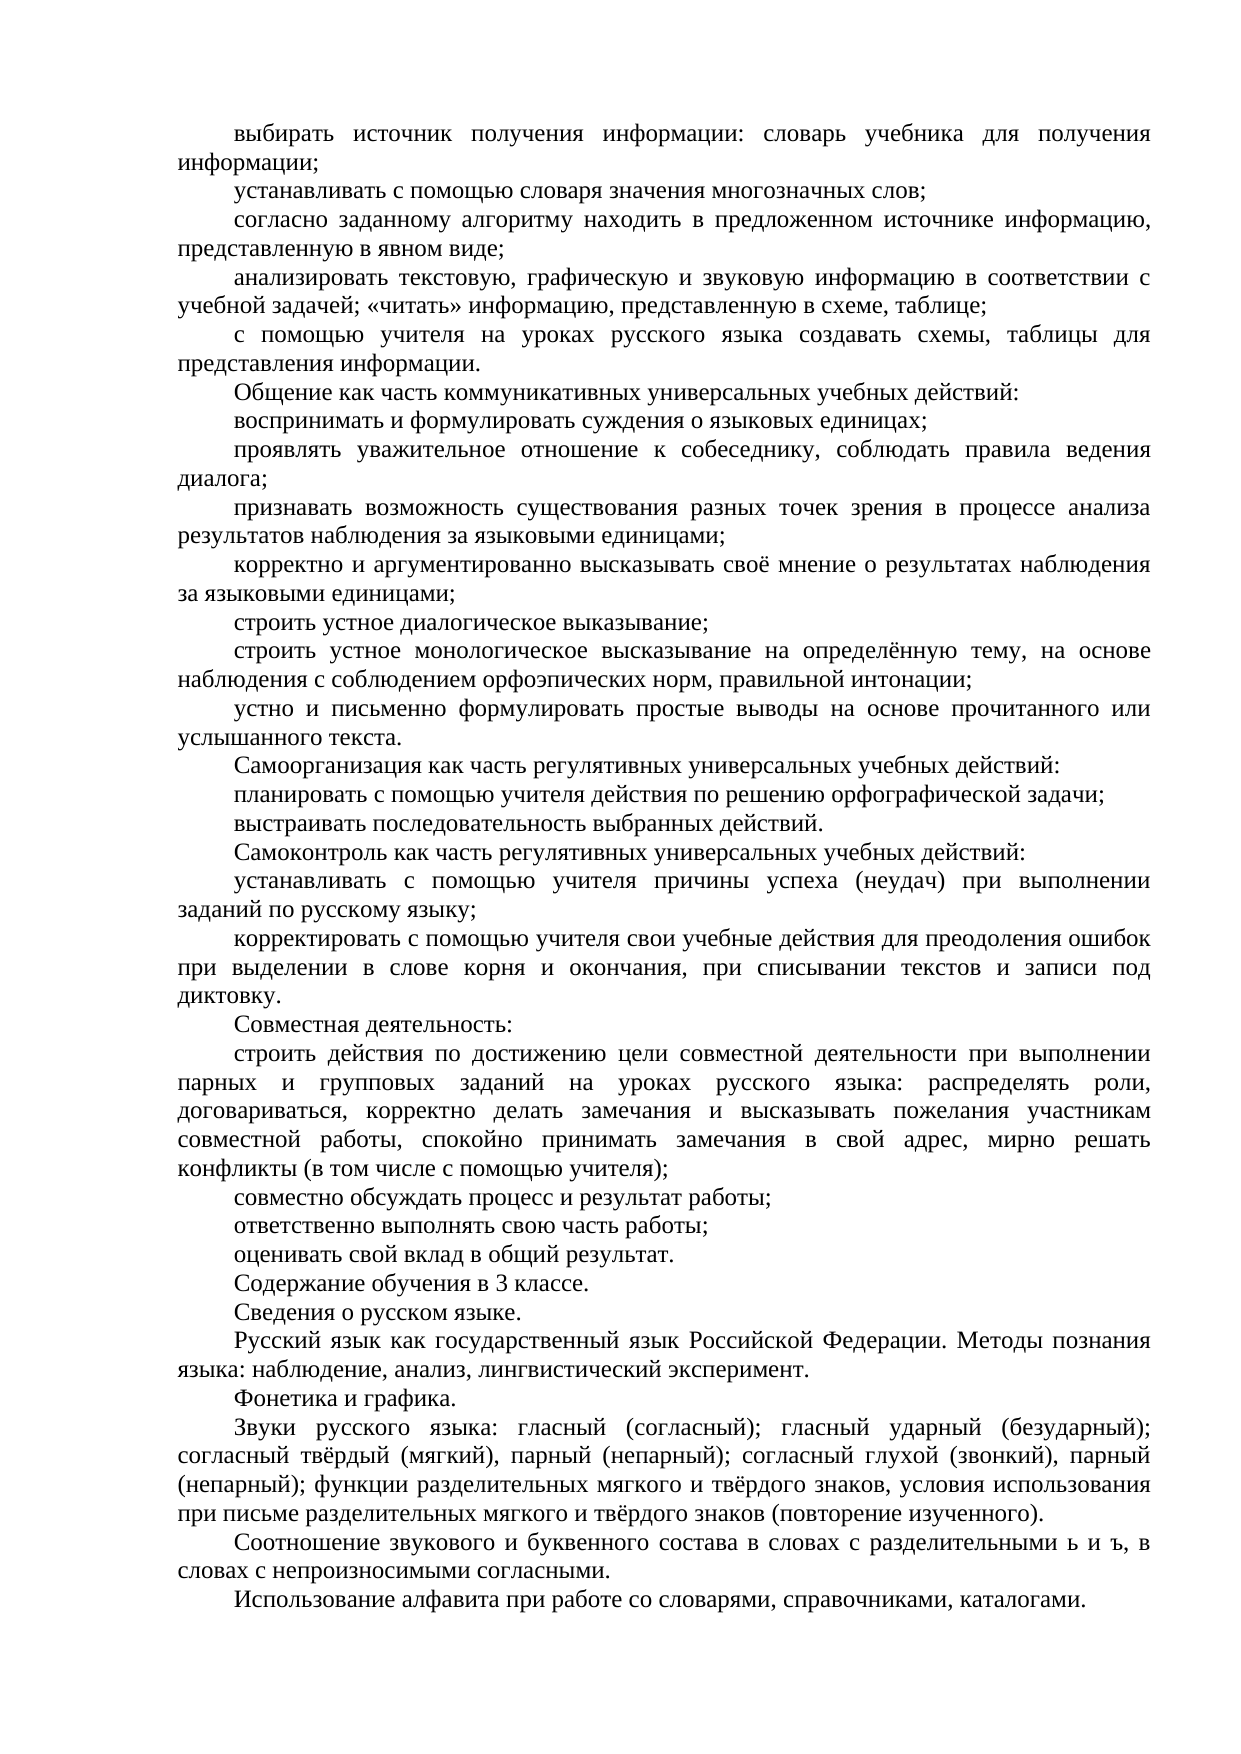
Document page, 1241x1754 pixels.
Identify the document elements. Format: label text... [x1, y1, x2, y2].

text корректировать с помощью учителя свои учебные действия для преодоления ошибок при выделении в слове корня и окончания, при списывании текстов и записи под диктовку. [177, 923, 1152, 1009]
text Самоконтроль как часть регулятивных универсальных учебных действий: [177, 837, 1152, 866]
text Совместная деятельность: [177, 1009, 1152, 1038]
text корректно и аргументированно высказывать своё мнение о результатах наблюдения за языковыми единицами; [177, 549, 1152, 607]
text выстраивать последовательность выбранных действий. [177, 808, 1152, 837]
text Самоорганизация как часть регулятивных универсальных учебных действий: [177, 751, 1152, 779]
text согласно заданному алгоритму находить в предложенном источнике информацию, представленную в явном виде; [177, 204, 1152, 262]
text строить устное монологическое высказывание на определённую тему, на основе наблюдения с соблюдением орфоэпических норм, правильной интонации; [177, 636, 1152, 693]
text строить устное диалогическое выказывание; [177, 607, 1152, 636]
text проявлять уважительное отношение к собеседнику, соблюдать правила ведения диалога; [177, 434, 1152, 492]
text Сведения о русском языке. [177, 1297, 1152, 1326]
text Звуки русского языка: гласный (согласный); гласный ударный (безударный); согласный твёрдый (мягкий), парный (непарный); согласный глухой (звонкий), парный (непарный); функции разделительных мягкого и твёрдого знаков, условия использования при письме разделительных мягкого и твёрдого знаков (повторение изученного). [177, 1412, 1152, 1527]
text устанавливать с помощью учителя причины успеха (неудач) при выполнении заданий по русскому языку; [177, 866, 1152, 923]
text Фонетика и графика. [177, 1383, 1152, 1412]
text Русский язык как государственный язык Российской Федерации. Методы познания языка: наблюдение, анализ, лингвистический эксперимент. [177, 1326, 1152, 1383]
text оценивать свой вклад в общий результат. [177, 1239, 1152, 1268]
text анализировать текстовую, графическую и звуковую информацию в соответствии с учебной задачей; «читать» информацию, представленную в схеме, таблице; [177, 262, 1152, 319]
text выбирать источник получения информации: словарь учебника для получения информации; [177, 118, 1152, 176]
text планировать с помощью учителя действия по решению орфографической задачи; [177, 779, 1152, 808]
text строить действия по достижению цели совместной деятельности при выполнении парных и групповых заданий на уроках русского языка: распределять роли, договариваться, корректно делать замечания и высказывать пожелания участникам совместной работы, спокойно принимать замечания в свой адрес, мирно решать конфликты (в том числе с помощью учителя); [177, 1038, 1152, 1182]
text Общение как часть коммуникативных универсальных учебных действий: [177, 377, 1152, 406]
text воспринимать и формулировать суждения о языковых единицах; [177, 406, 1152, 434]
text ответственно выполнять свою часть работы; [177, 1211, 1152, 1239]
text совместно обсуждать процесс и результат работы; [177, 1182, 1152, 1211]
text устанавливать с помощью словаря значения многозначных слов; [177, 176, 1152, 204]
text устно и письменно формулировать простые выводы на основе прочитанного или услышанного текста. [177, 693, 1152, 751]
text с помощью учителя на уроках русского языка создавать схемы, таблицы для представления информации. [177, 319, 1152, 377]
text Соотношение звукового и буквенного состава в словах с разделительными ь и ъ, в словах с непроизносимыми согласными. [177, 1527, 1152, 1584]
text Использование алфавита при работе со словарями, справочниками, каталогами. [177, 1584, 1152, 1613]
text признавать возможность существования разных точек зрения в процессе анализа результатов наблюдения за языковыми единицами; [177, 492, 1152, 549]
text Содержание обучения в 3 классе. [177, 1268, 1152, 1297]
